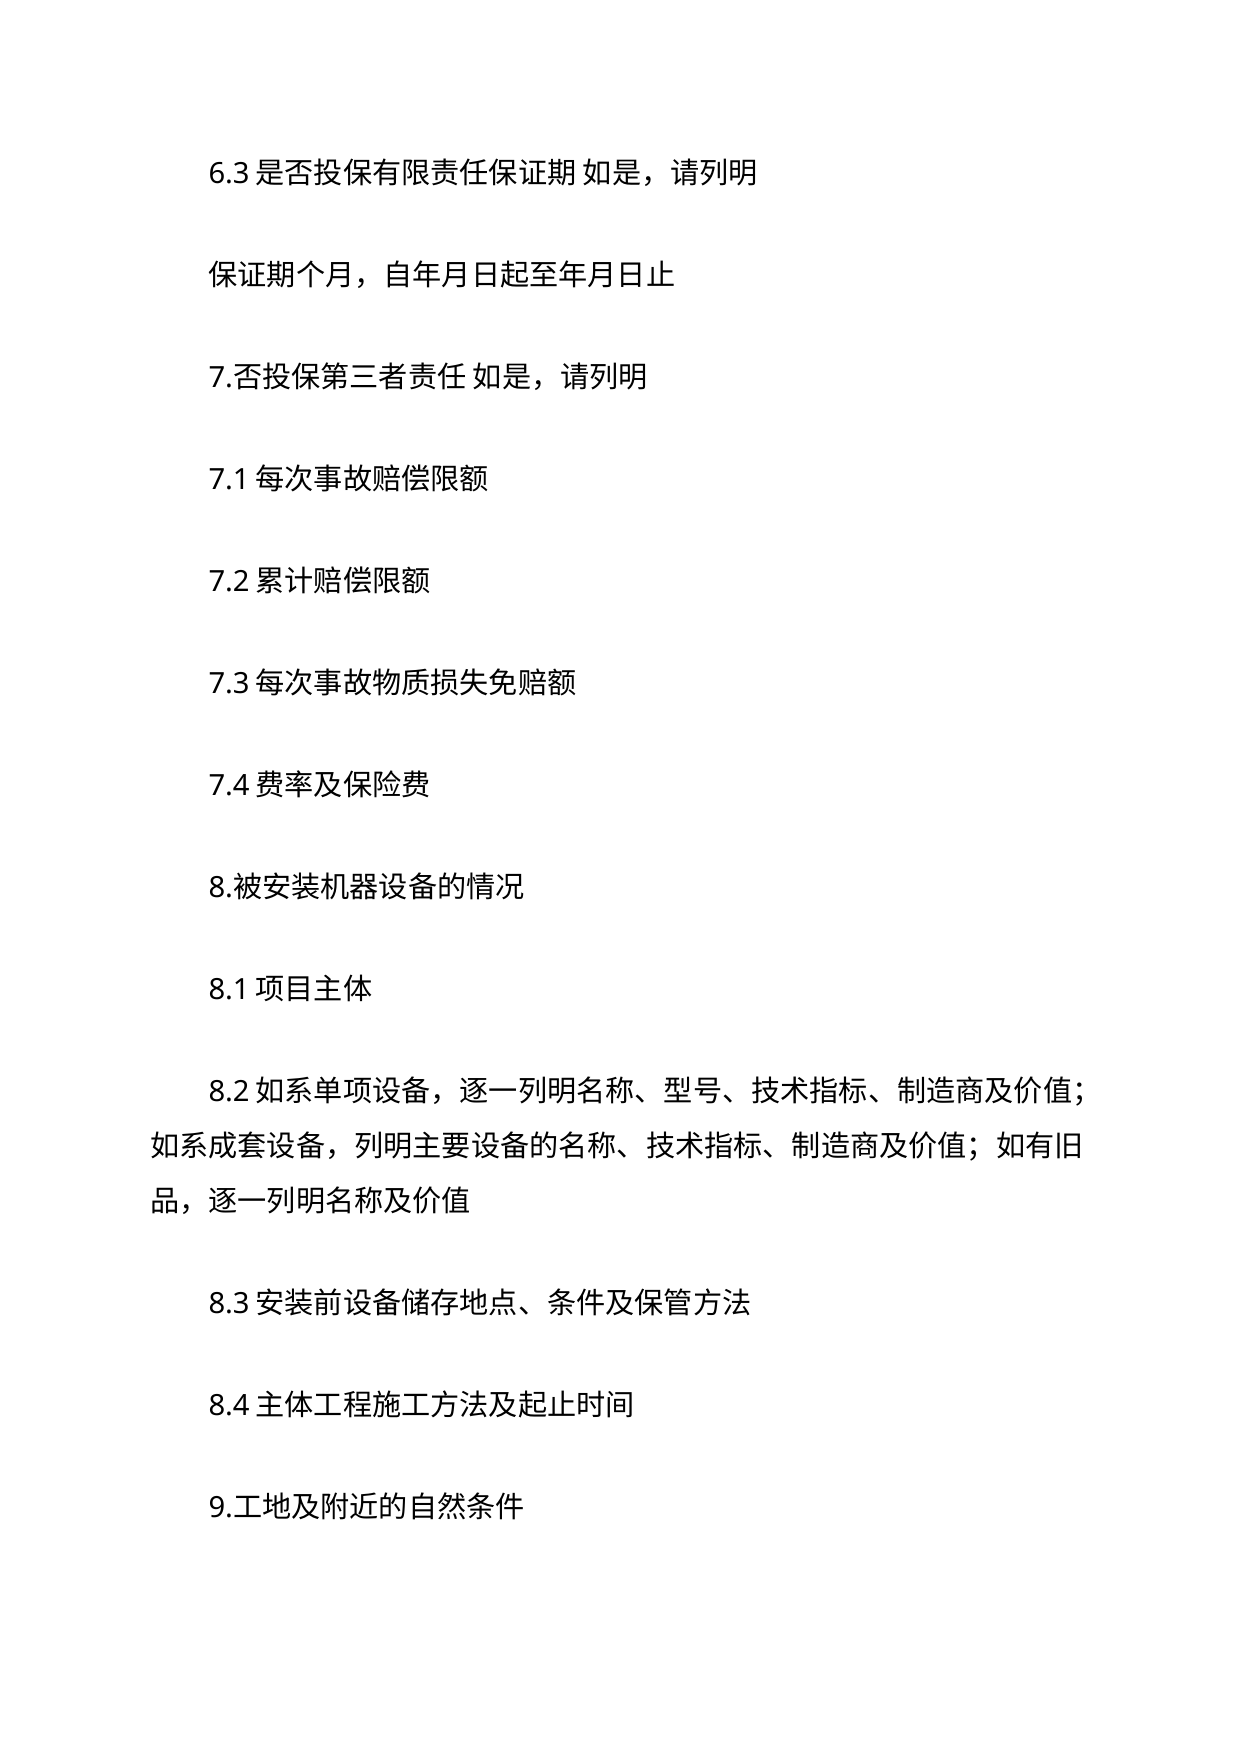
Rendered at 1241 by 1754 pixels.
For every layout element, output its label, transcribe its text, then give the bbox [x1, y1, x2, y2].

text 8.3安装前设备储存地点、条件及保管方法 [150, 1279, 1090, 1322]
text 6.3是否投保有限责任保证期 如是，请列明 [150, 150, 1090, 192]
text 8.2如系单项设备，逐一列明名称、型号、技术指标、制造商及价值；如系成套设备，列明主要设备的名称、技术指标、制造商及价值；如有旧品，逐一列明名称及价值 [150, 1068, 1090, 1220]
text 7.1每次事故赔偿限额 [150, 456, 1090, 498]
text 8.4主体工程施工方法及起止时间 [150, 1381, 1090, 1424]
text 7.4费率及保险费 [150, 762, 1090, 804]
text 7.2累计赔偿限额 [150, 558, 1090, 600]
text 7.3每次事故物质损失免赔额 [150, 660, 1090, 702]
text 7.否投保第三者责任 如是，请列明 [150, 354, 1090, 396]
text 8.1项目主体 [150, 966, 1090, 1008]
text 保证期个月，自年月日起至年月日止 [150, 252, 1090, 294]
text 8.被安装机器设备的情况 [150, 864, 1090, 906]
text 9.工地及附近的自然条件 [150, 1483, 1090, 1526]
